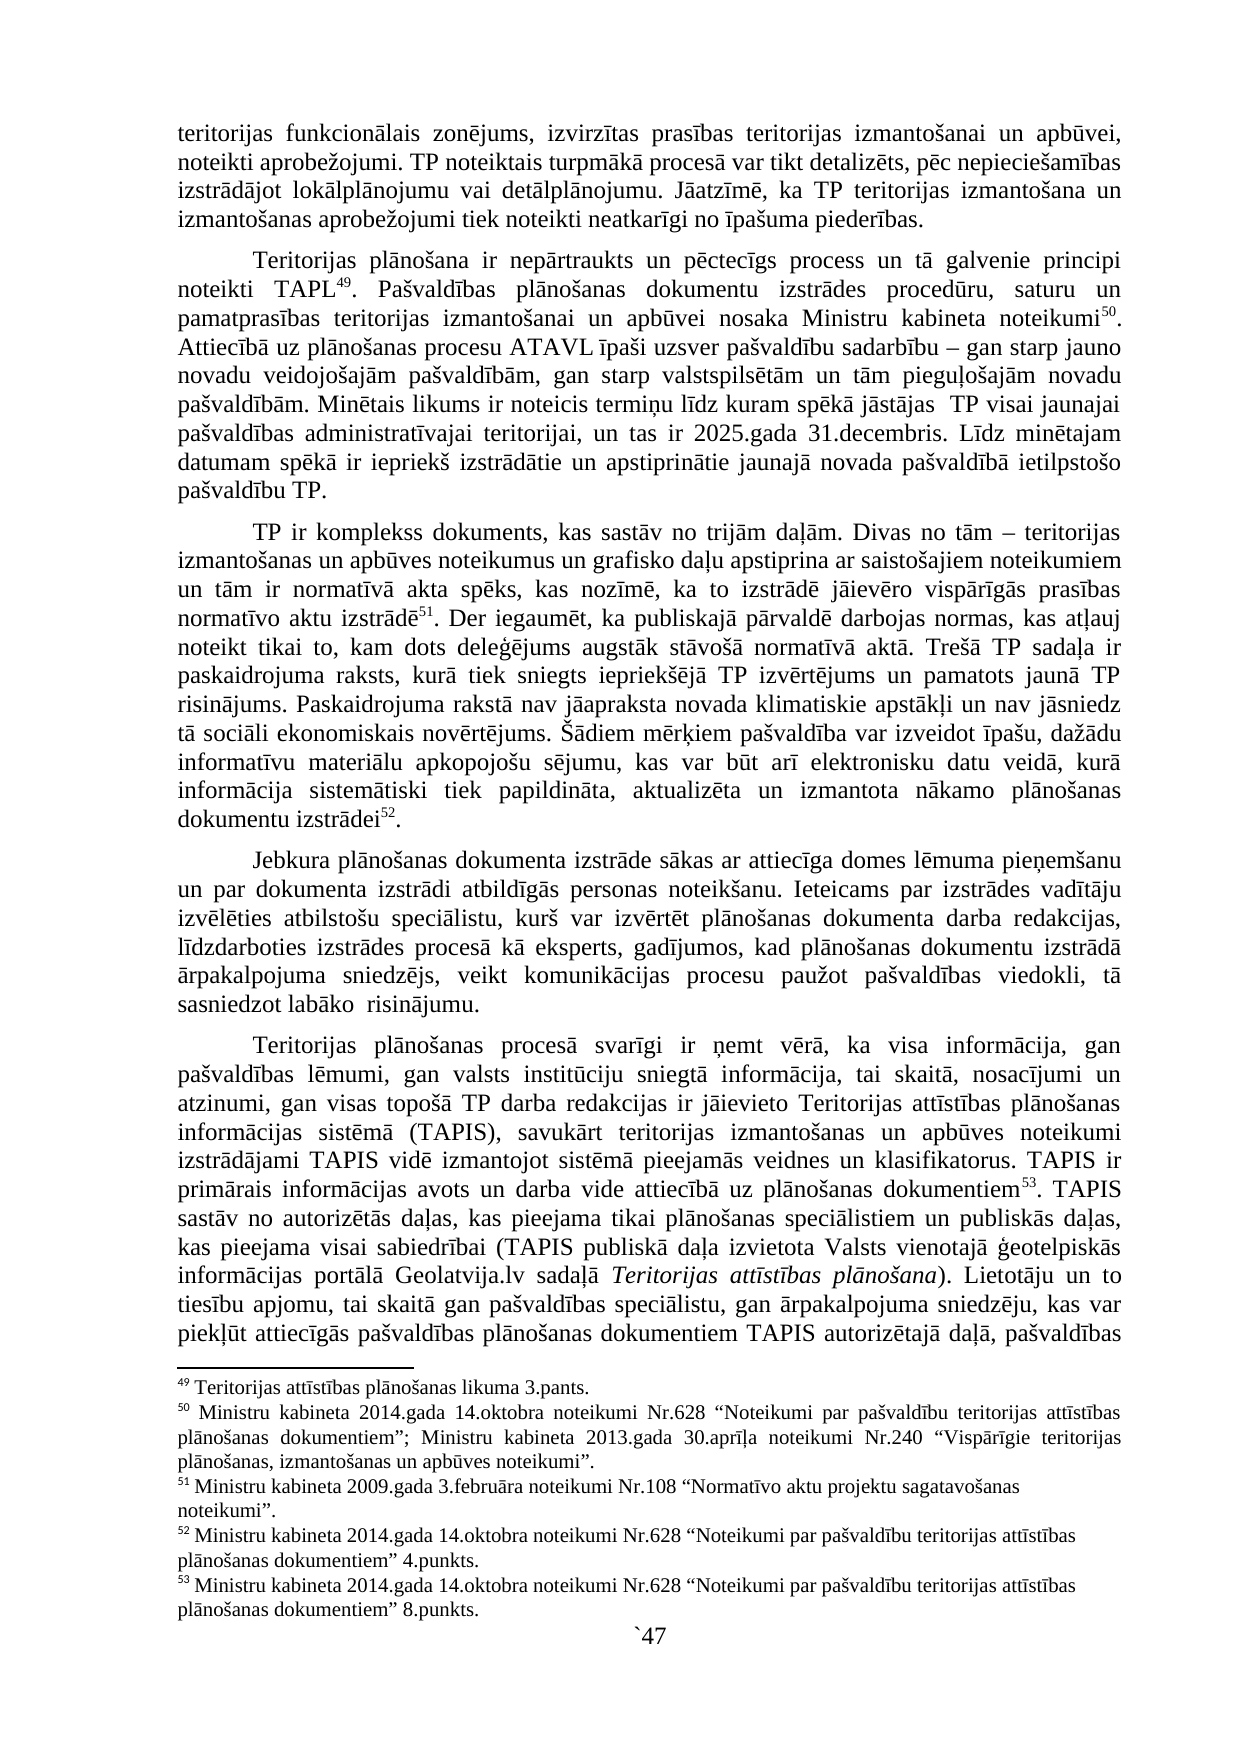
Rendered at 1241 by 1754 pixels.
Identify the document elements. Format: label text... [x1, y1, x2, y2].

text TP ir komplekss dokuments, kas sastāv no trijām daļām. Divas no tām – teritorijas izmantošanas un apbūves noteikumus un grafisko daļu apstiprina ar saistošajiem noteikumiem un tām ir normatīvā akta spēks, kas nozīmē, ka to izstrādē jāievēro vispārīgās prasības normatīvo aktu izstrādē. Der iegaumēt, ka publiskajā pārvaldē darbojas normas, kas atļauj noteikt tikai to, kam dots deleģējums augstāk stāvošā normatīvā aktā. Trešā TP sadaļa ir paskaidrojuma raksts, kurā tiek sniegts iepriekšējā TP izvērtējums un pamatots jaunā TP risinājums. Paskaidrojuma rakstā nav jāapraksta novada klimatiskie apstākļi un nav jāsniedz tā sociāli ekonomiskais novērtējums. Šādiem mērķiem pašvaldība var izveidot īpašu, dažādu informatīvu materiālu apkopojošu sējumu, kas var būt arī elektronisku datu veidā, kurā informācija sistemātiski tiek papildināta, aktualizēta un izmantota nākamo plānošanas dokumentu izstrādei. [177, 517, 1122, 833]
text Jebkura plānošanas dokumenta izstrāde sākas ar attiecīga domes lēmuma pieņemšanu un par dokumenta izstrādi atbildīgās personas noteikšanu. Ieteicams par izstrādes vadītāju izvēlēties atbilstošu speciālistu, kurš var izvērtēt plānošanas dokumenta darba redakcijas, līdzdarboties izstrādes procesā kā eksperts, gadījumos, kad plānošanas dokumentu izstrādā ārpakalpojuma sniedzējs, veikt komunikācijas procesu paužot pašvaldības viedokli, tā sasniedzot labāko risinājumu. [177, 846, 1122, 1018]
text Teritorijas plānošana ir nepārtraukts un pēctecīgs process un tā galvenie principi noteikti TAPL. Pašvaldības plānošanas dokumentu izstrādes procedūru, saturu un pamatprasības teritorijas izmantošanai un apbūvei nosaka Ministru kabineta noteikumi. Attiecībā uz plānošanas procesu ATAVL īpaši uzsver pašvaldību sadarbību – gan starp jauno novadu veidojošajām pašvaldībām, gan starp valstspilsētām un tām pieguļošajām novadu pašvaldībām. Minētais likums ir noteicis termiņu līdz kuram spēkā jāstājas TP visai jaunajai pašvaldības administratīvajai teritorijai, un tas ir 2025.gada 31.decembris. Līdz minētajam datumam spēkā ir iepriekš izstrādātie un apstiprinātie jaunajā novada pašvaldībā ietilpstošo pašvaldību TP. [177, 246, 1122, 504]
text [177, 118, 1122, 233]
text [177, 1031, 1122, 1347]
